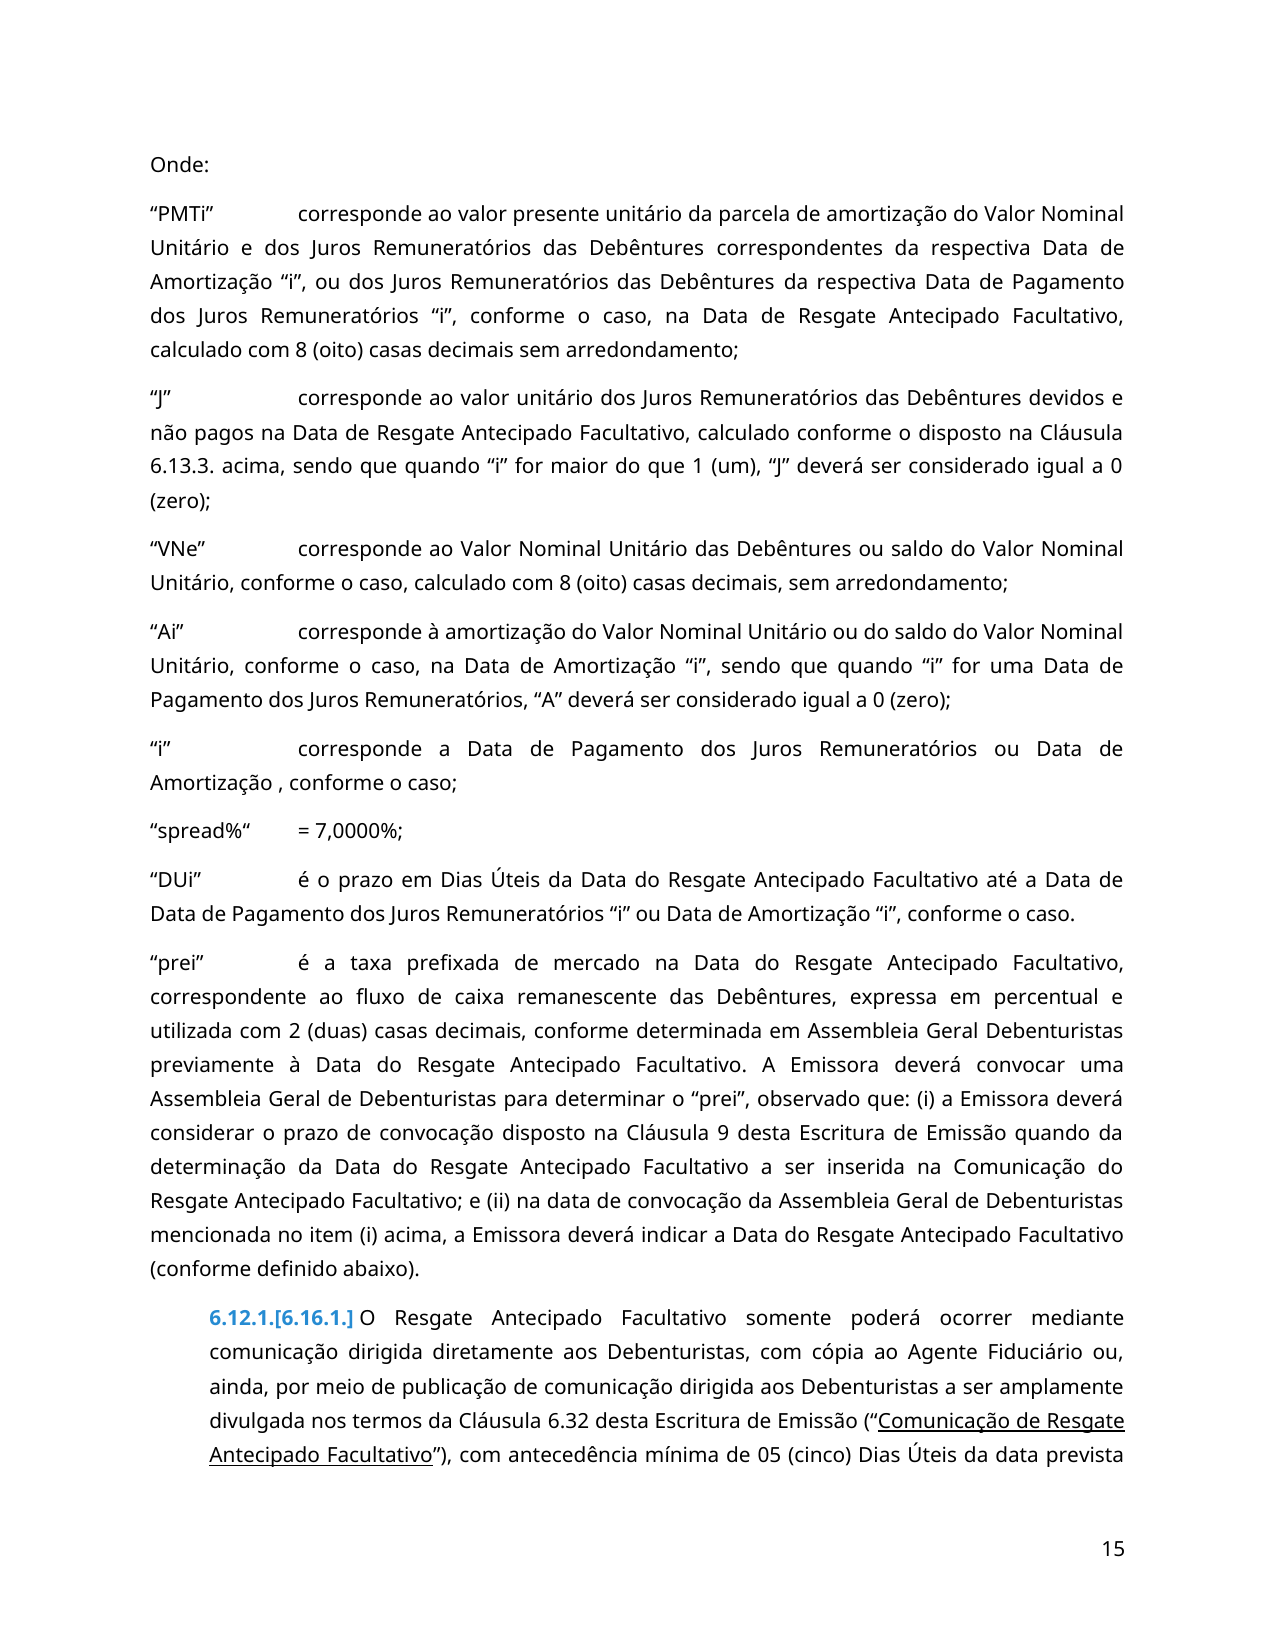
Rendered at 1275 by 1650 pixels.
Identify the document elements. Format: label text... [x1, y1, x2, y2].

text “DUi” é o prazo em Dias Úteis da Data do Resgate Antecipado Facultativo até a Data de Data de Pagamento dos Juros Remuneratórios “i” ou Data de Amortização “i”, conforme o caso. [150, 865, 1125, 928]
text “prei” é a taxa prefixada de mercado na Data do Resgate Antecipado Facultativo, correspondente ao fluxo de caixa remanescente das Debêntures, expressa em percentual e utilizada com 2 (duas) casas decimais, conforme determinada em Assembleia Geral Debenturistas previamente à Data do Resgate Antecipado Facultativo. A Emissora deverá convocar uma Assembleia Geral de Debenturistas para determinar o “prei”, observado que: (i) a Emissora deverá considerar o prazo de convocação disposto na Cláusula 9 desta Escritura de Emissão quando da determinação da Data do Resgate Antecipado Facultativo a ser inserida na Comunicação do Resgate Antecipado Facultativo; e (ii) na data de convocação da Assembleia Geral de Debenturistas mencionada no item (i) acima, a Emissora deverá indicar a Data do Resgate Antecipado Facultativo (conforme definido abaixo). [150, 948, 1125, 1283]
text “VNe” corresponde ao Valor Nominal Unitário das Debêntures ou saldo do Valor Nominal Unitário, conforme o caso, calculado com 8 (oito) casas decimais, sem arredondamento; [150, 534, 1125, 597]
text “spread%“ = 7,0000%; [150, 817, 1125, 845]
text “Ai” corresponde à amortização do Valor Nominal Unitário ou do saldo do Valor Nominal Unitário, conforme o caso, na Data de Amortização “i”, sendo que quando “i” for uma Data de Pagamento dos Juros Remuneratórios, “A” deverá ser considerado igual a 0 (zero); [150, 617, 1125, 714]
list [209, 1303, 1125, 1469]
text Onde: [150, 150, 1125, 178]
text “J” corresponde ao valor unitário dos Juros Remuneratórios das Debêntures devidos e não pagos na Data de Resgate Antecipado Facultativo, calculado conforme o disposto na Cláusula 6.13.3. acima, sendo que quando “i” for maior do que 1 (um), “J” deverá ser considerado igual a 0 (zero); [150, 383, 1125, 514]
text “i” corresponde a Data de Pagamento dos Juros Remuneratórios ou Data de Amortização , conforme o caso; [150, 734, 1125, 796]
text “PMTi” corresponde ao valor presente unitário da parcela de amortização do Valor Nominal Unitário e dos Juros Remuneratórios das Debêntures correspondentes da respectiva Data de Amortização “i”, ou dos Juros Remuneratórios das Debêntures da respectiva Data de Pagamento dos Juros Remuneratórios “i”, conforme o caso, na Data de Resgate Antecipado Facultativo, calculado com 8 (oito) casas decimais sem arredondamento; [150, 199, 1125, 363]
